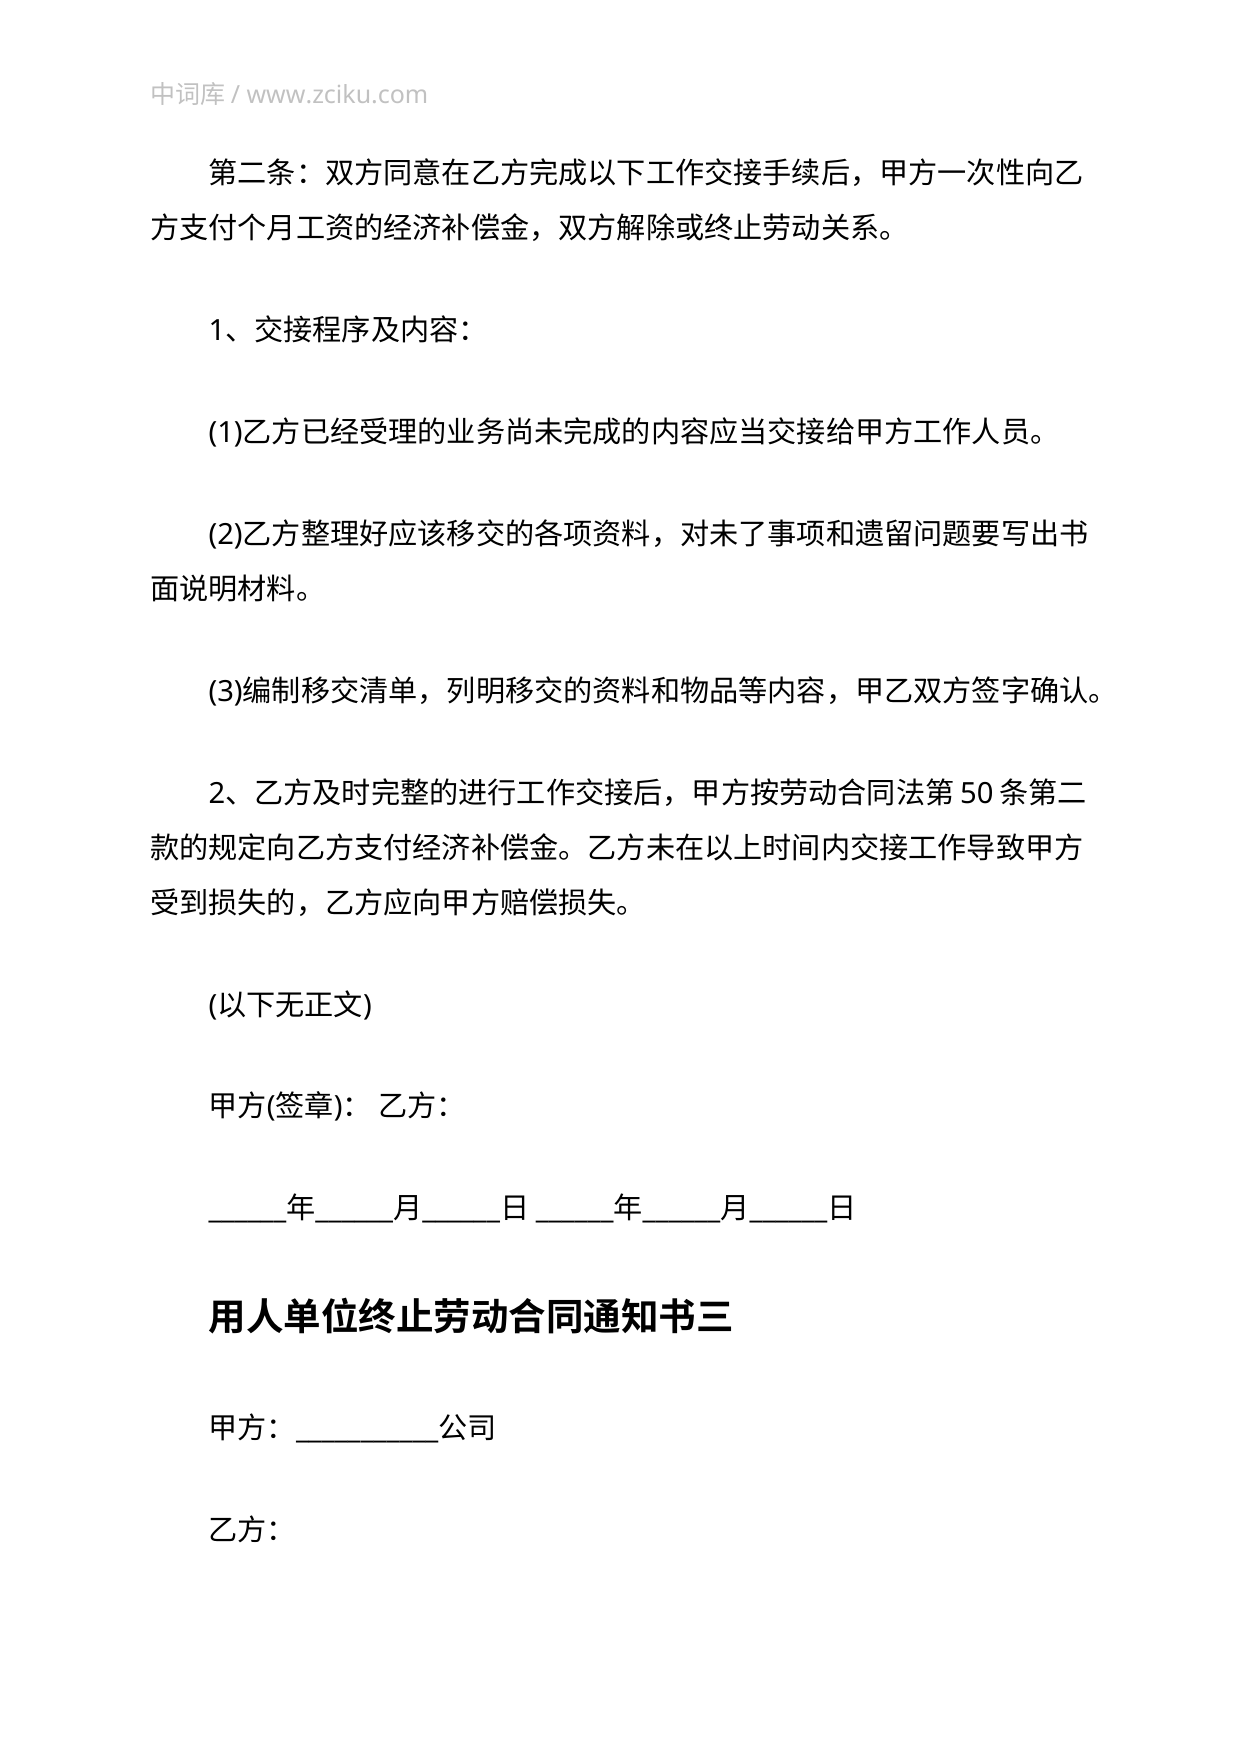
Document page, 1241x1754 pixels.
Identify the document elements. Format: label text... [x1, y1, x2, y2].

text 1、交接程序及内容： [150, 307, 1090, 349]
text 第二条：双方同意在乙方完成以下工作交接手续后，甲方一次性向乙方支付个月工资的经济补偿金，双方解除或终止劳动关系。 [150, 150, 1090, 247]
text (1)乙方已经受理的业务尚未完成的内容应当交接给甲方工作人员。 [150, 409, 1090, 451]
text 用人单位终止劳动合同通知书三 [150, 1287, 1090, 1341]
text 2、乙方及时完整的进行工作交接后，甲方按劳动合同法第50条第二款的规定向乙方支付经济补偿金。乙方未在以上时间内交接工作导致甲方受到损失的，乙方应向甲方赔偿损失。 [150, 769, 1090, 922]
text (2)乙方整理好应该移交的各项资料，对未了事项和遗留问题要写出书面说明材料。 [150, 511, 1090, 608]
text 甲方：___________公司 [150, 1404, 1090, 1447]
text 甲方(签章)： 乙方： [150, 1083, 1090, 1125]
text (3)编制移交清单，列明移交的资料和物品等内容，甲乙双方签字确认。 [150, 667, 1090, 710]
text (以下无正文) [150, 981, 1090, 1023]
text ______年______月______日 ______年______月______日 [150, 1185, 1090, 1227]
text 乙方： [150, 1506, 1090, 1549]
